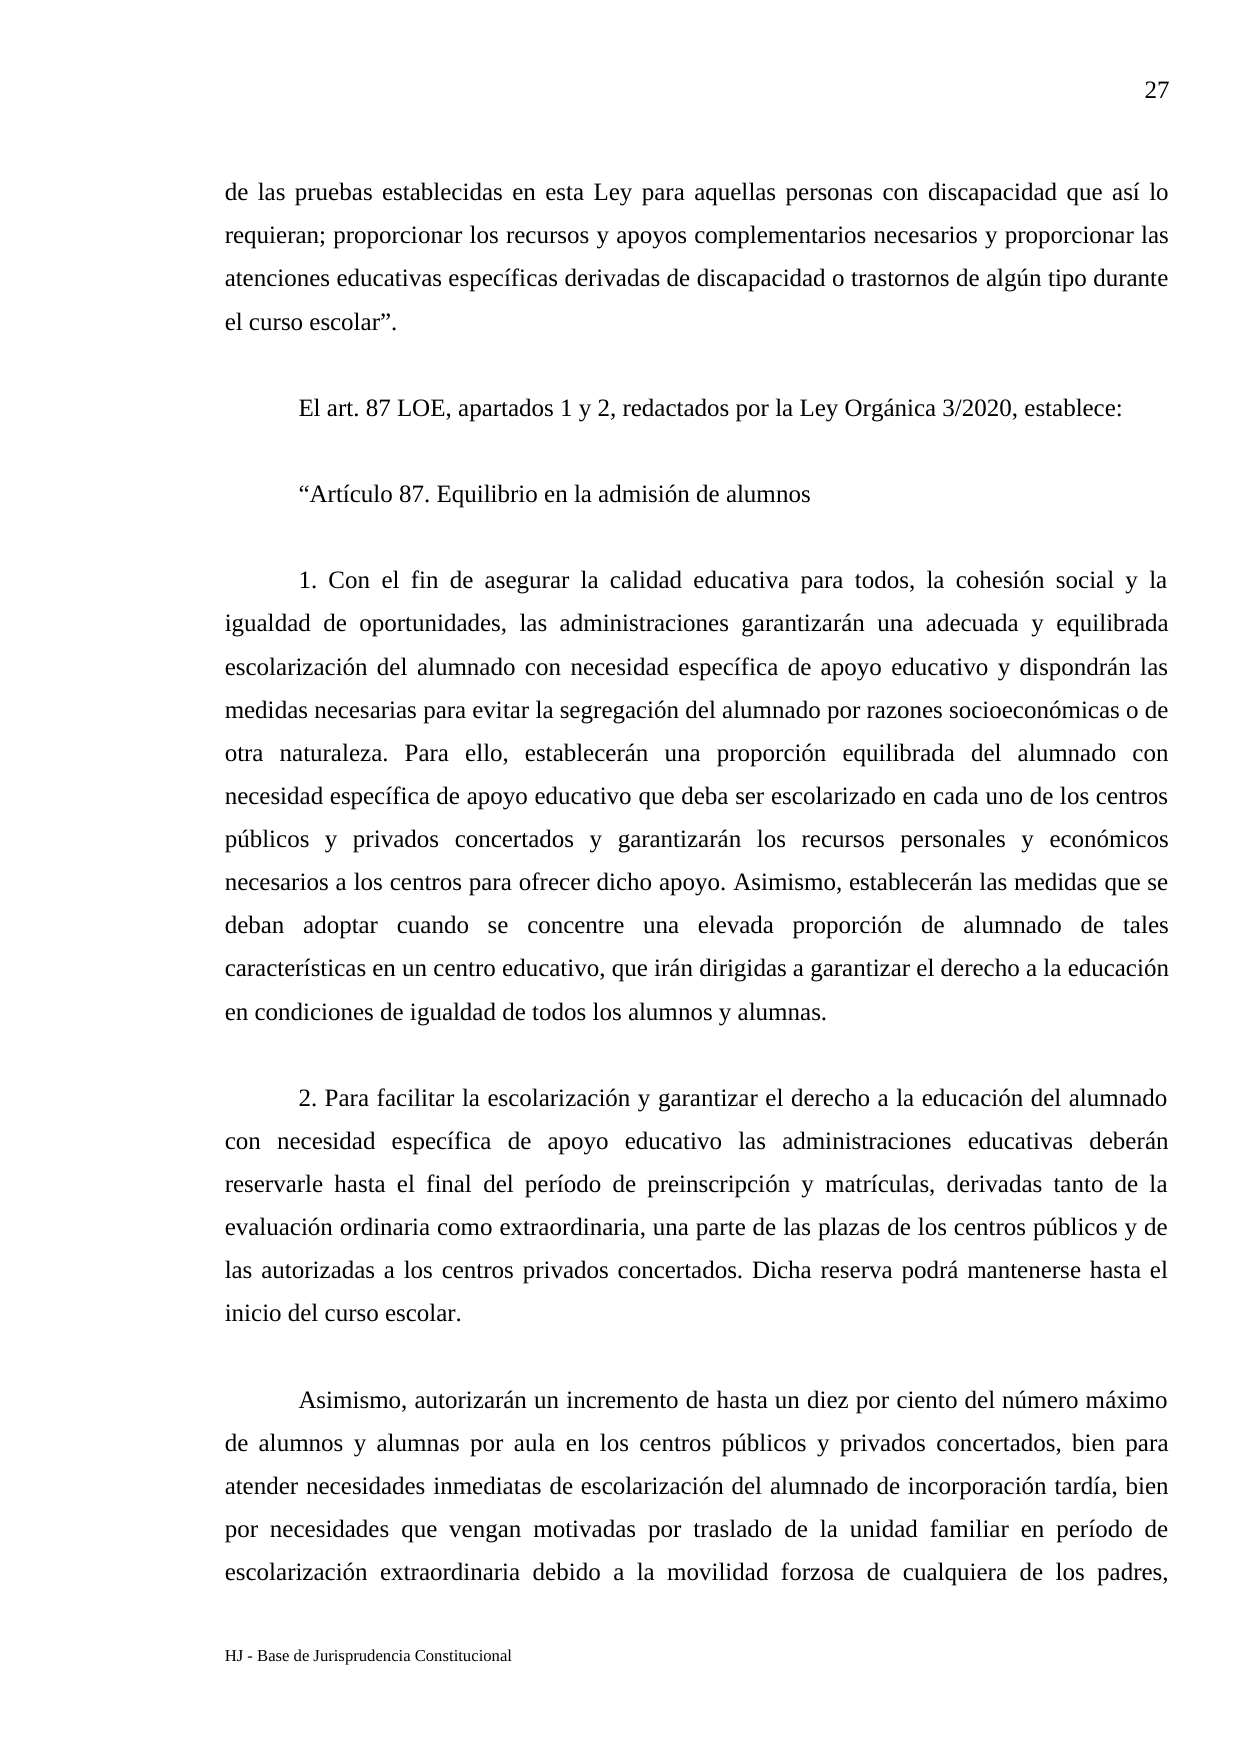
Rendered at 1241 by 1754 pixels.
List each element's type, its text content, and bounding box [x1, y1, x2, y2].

text 1. Con el fin de asegurar la calidad educativa para todos, la cohesión social y la igualdad de oportunidades, las administraciones garantizarán una adecuada y equilibrada escolarización del alumnado con necesidad específica de apoyo educativo y dispondrán las medidas necesarias para evitar la segregación del alumnado por razones socioeconómicas o de otra naturaleza. Para ello, establecerán una proporción equilibrada del alumnado con necesidad específica de apoyo educativo que deba ser escolarizado en cada uno de los centros públicos y privados concertados y garantizarán los recursos personales y económicos necesarios a los centros para ofrecer dicho apoyo. Asimismo, establecerán las medidas que se deban adoptar cuando se concentre una elevada proporción de alumnado de tales características en un centro educativo, que irán dirigidas a garantizar el derecho a la educación en condiciones de igualdad de todos los alumnos y alumnas. [224, 565, 1169, 1025]
text 2. Para facilitar la escolarización y garantizar el derecho a la educación del alumnado con necesidad específica de apoyo educativo las administraciones educativas deberán reservarle hasta el final del período de preinscripción y matrículas, derivadas tanto de la evaluación ordinaria como extraordinaria, una parte de las plazas de los centros públicos y de las autorizadas a los centros privados concertados. Dicha reserva podrá mantenerse hasta el inicio del curso escolar. [224, 1083, 1169, 1327]
text “Artículo 87. Equilibrio en la admisión de alumnos [224, 479, 1169, 508]
text El art. 87 LOE, apartados 1 y 2, redactados por la Ley Orgánica 3/2020, establece: [224, 393, 1169, 422]
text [224, 177, 1169, 335]
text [224, 1385, 1169, 1586]
